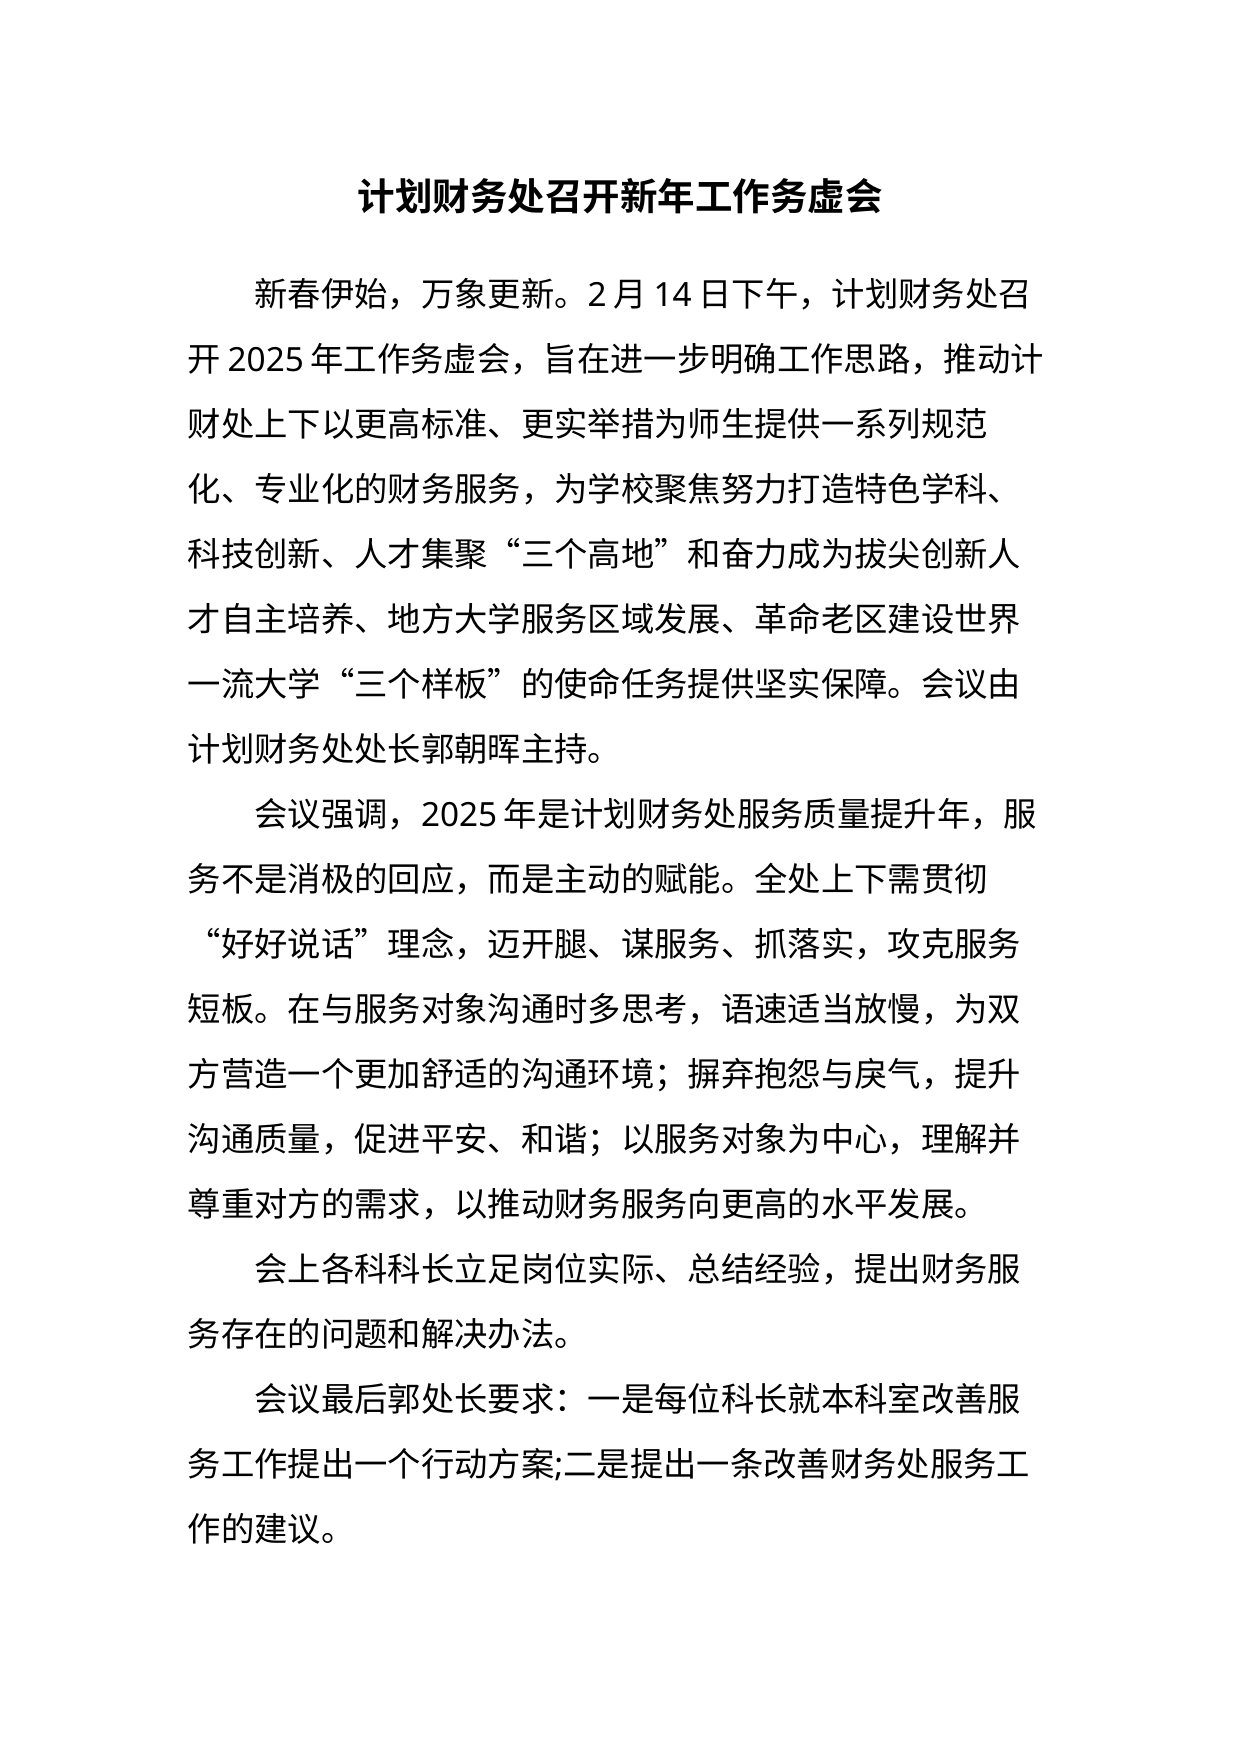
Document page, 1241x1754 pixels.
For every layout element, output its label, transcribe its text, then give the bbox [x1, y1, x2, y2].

text 计划财务处召开新年工作务虚会 [187, 162, 1053, 227]
text 新春伊始，万象更新。2月14日下午，计划财务处召开2025年工作务虚会，旨在进一步明确工作思路，推动计财处上下以更高标准、更实举措为师生提供一系列规范化、专业化的财务服务，为学校聚焦努力打造特色学科、科技创新、人才集聚“三个高地”和奋力成为拔尖创新人才自主培养、地方大学服务区域发展、革命老区建设世界一流大学“三个样板”的使命任务提供坚实保障。会议由计划财务处处长郭朝晖主持。 [187, 259, 1053, 779]
text 会议强调，2025年是计划财务处服务质量提升年，服务不是消极的回应，而是主动的赋能。全处上下需贯彻“好好说话”理念，迈开腿、谋服务、抓落实，攻克服务短板。在与服务对象沟通时多思考，语速适当放慢，为双方营造一个更加舒适的沟通环境；摒弃抱怨与戾气，提升沟通质量，促进平安、和谐；以服务对象为中心，理解并尊重对方的需求，以推动财务服务向更高的水平发展。 [187, 779, 1053, 1234]
text 会议最后郭处长要求：一是每位科长就本科室改善服务工作提出一个行动方案;二是提出一条改善财务处服务工作的建议。 [187, 1364, 1053, 1559]
text 会上各科科长立足岗位实际、总结经验，提出财务服务存在的问题和解决办法。 [187, 1234, 1053, 1364]
